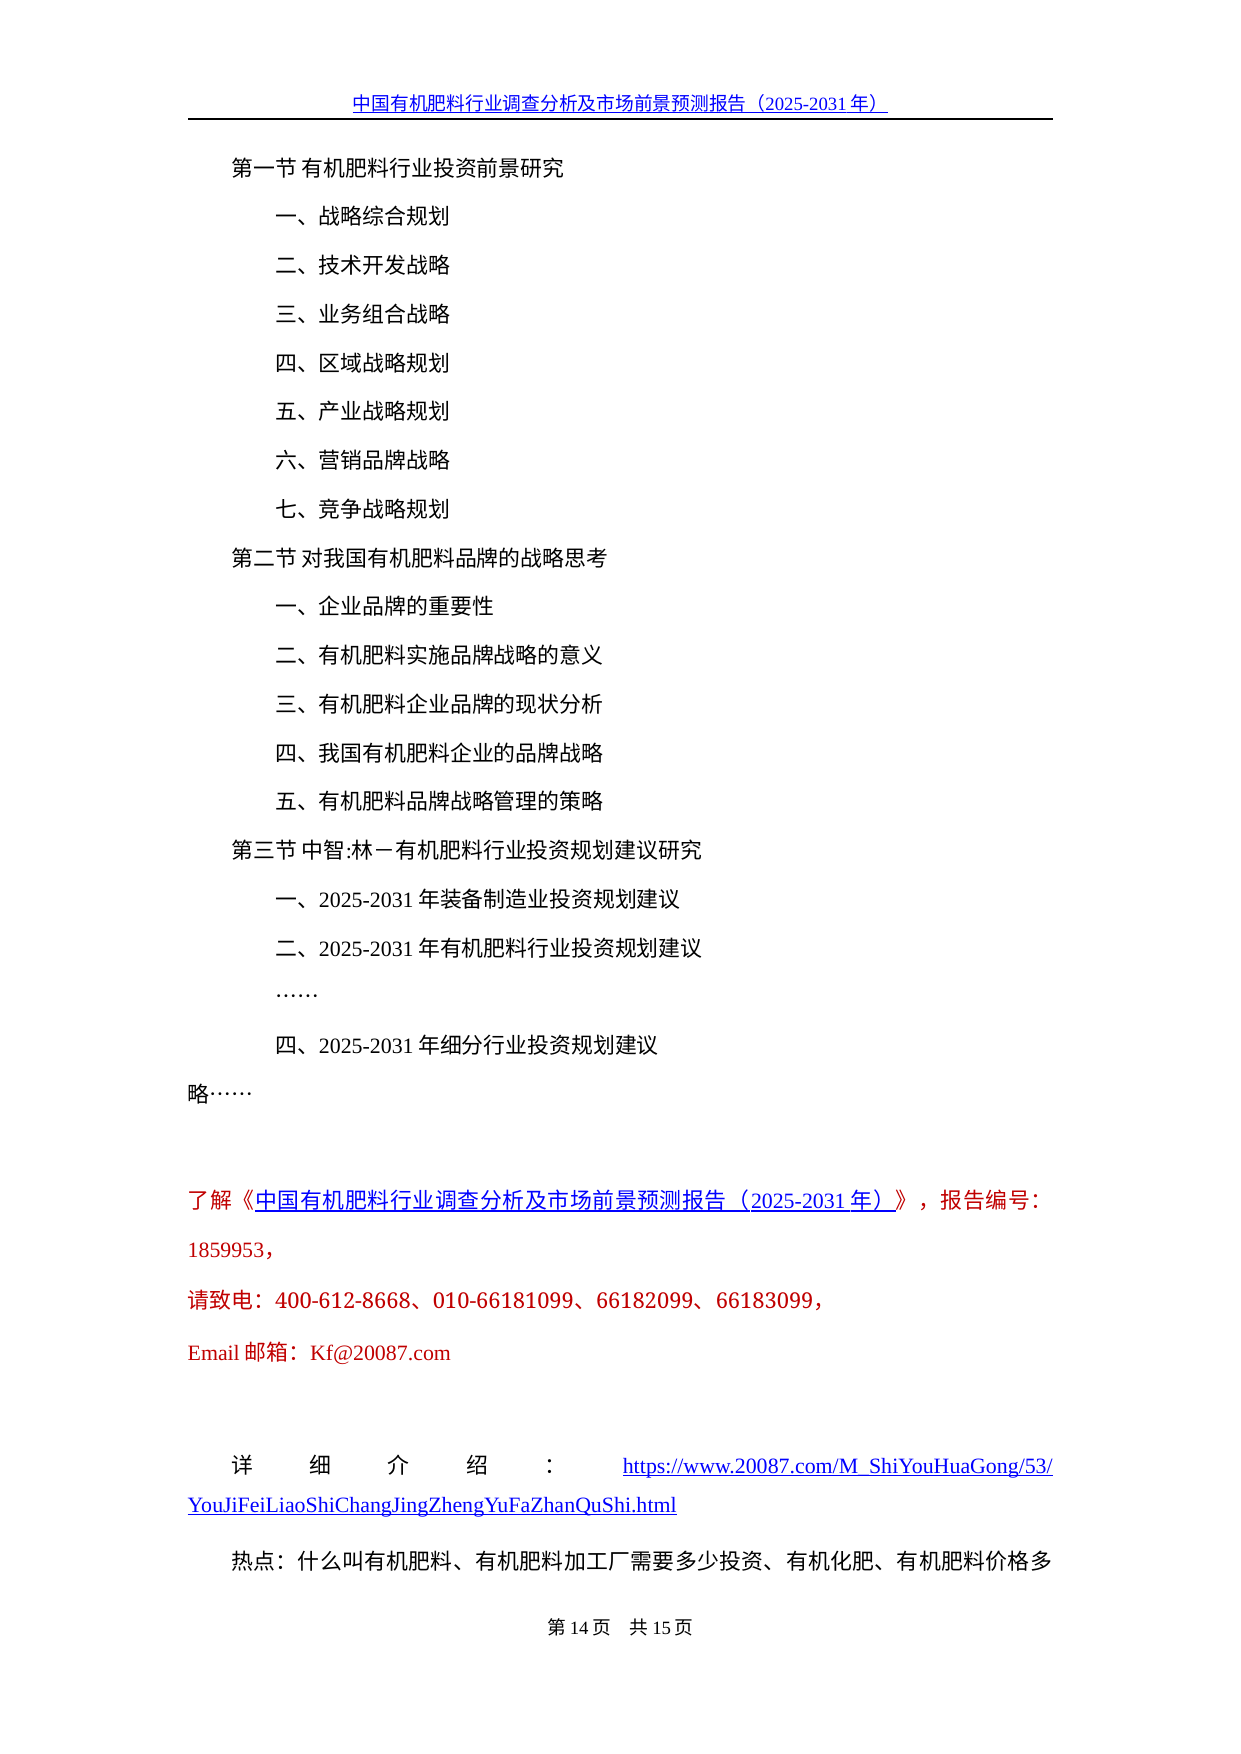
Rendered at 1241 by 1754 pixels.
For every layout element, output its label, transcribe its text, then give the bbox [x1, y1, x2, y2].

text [187, 150, 1053, 1109]
text 详细介绍：https://www.20087.com/M_ShiYouHuaGong/53/YouJiFeiLiaoShiChangJingZhengYuFaZhanQuShi.html [187, 1448, 1053, 1521]
text 请致电：400-612-8668、010-66181099、66182099、66183099， [187, 1283, 1053, 1316]
text Email邮箱：Kf@20087.com [187, 1335, 1053, 1367]
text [187, 1543, 1053, 1576]
text 了解《中国有机肥料行业调查分析及市场前景预测报告（2025-2031年）》，报告编号：1859953， [187, 1183, 1053, 1264]
